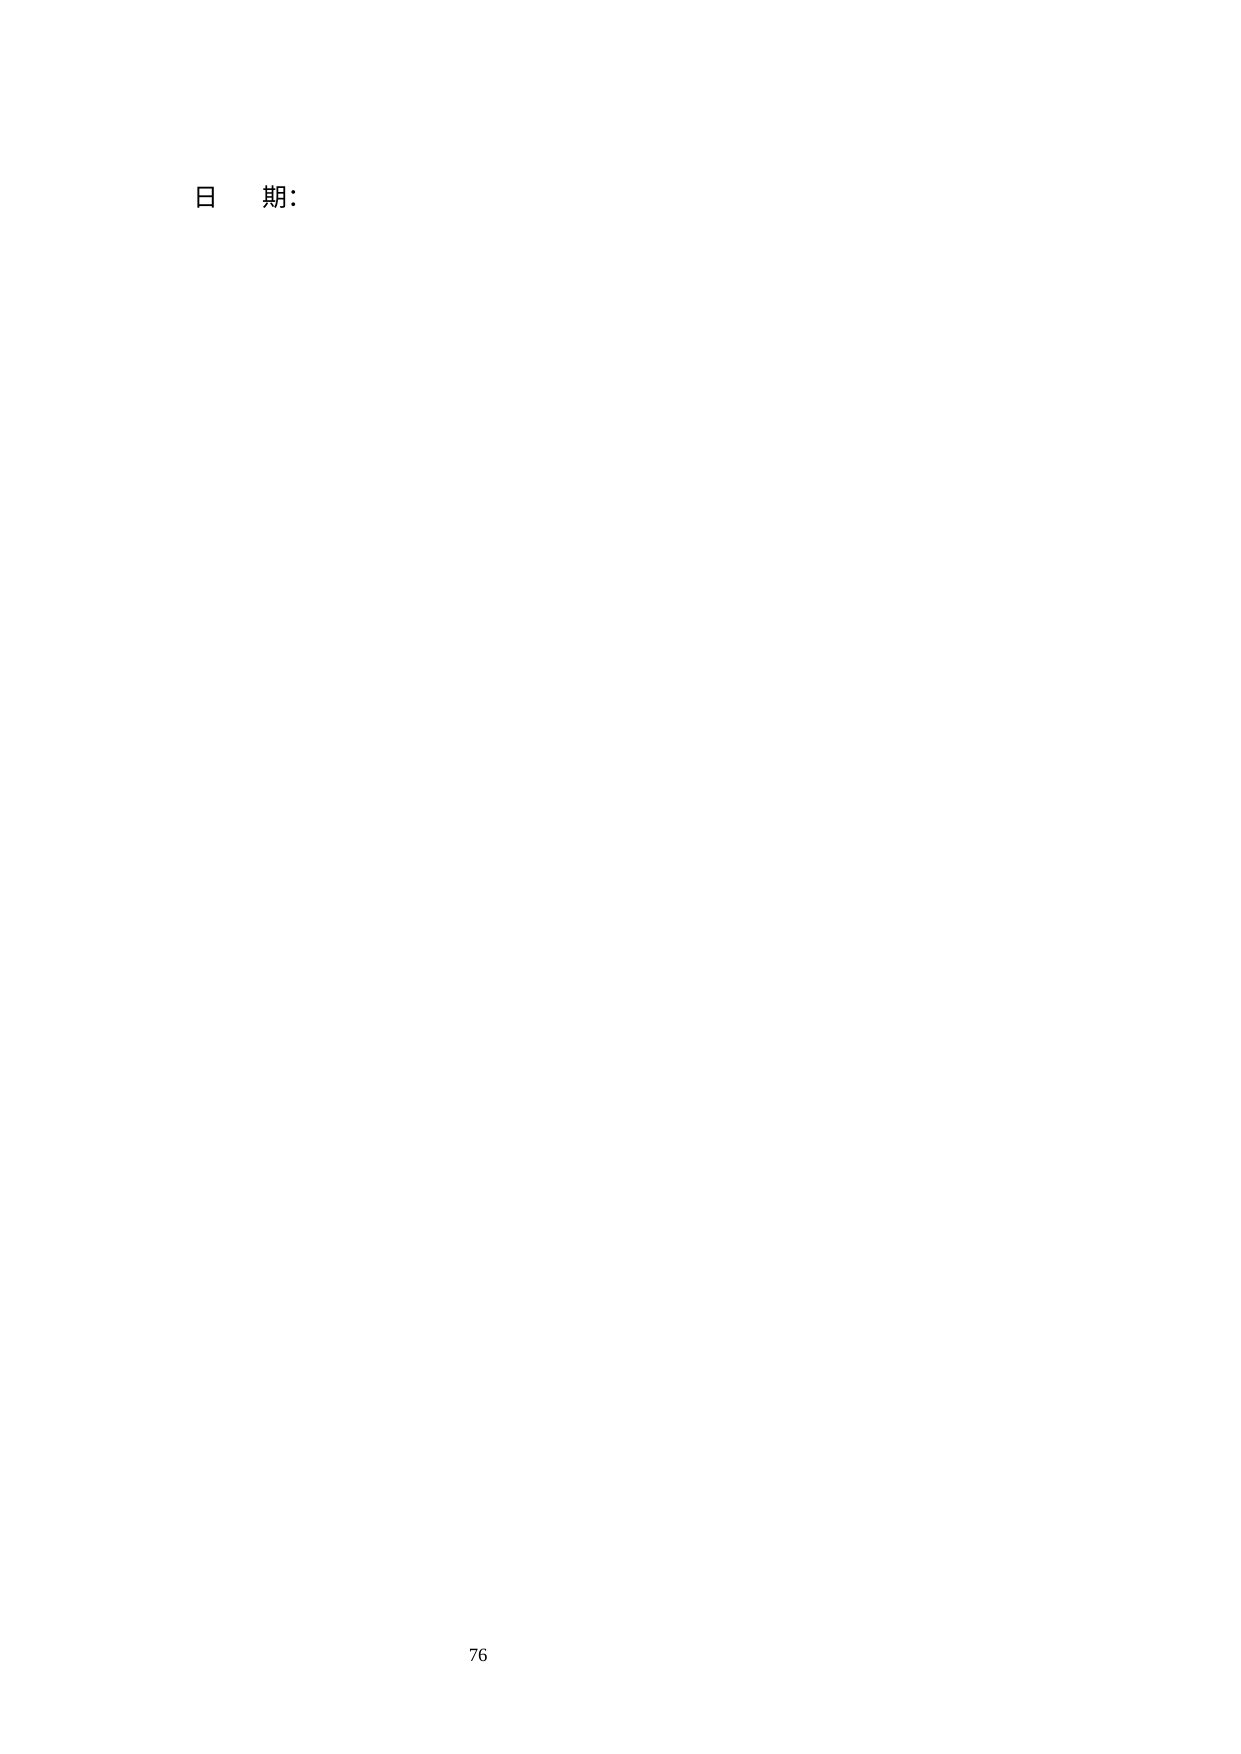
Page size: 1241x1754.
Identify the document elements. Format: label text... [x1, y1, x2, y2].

text 日 期： [148, 177, 1089, 213]
